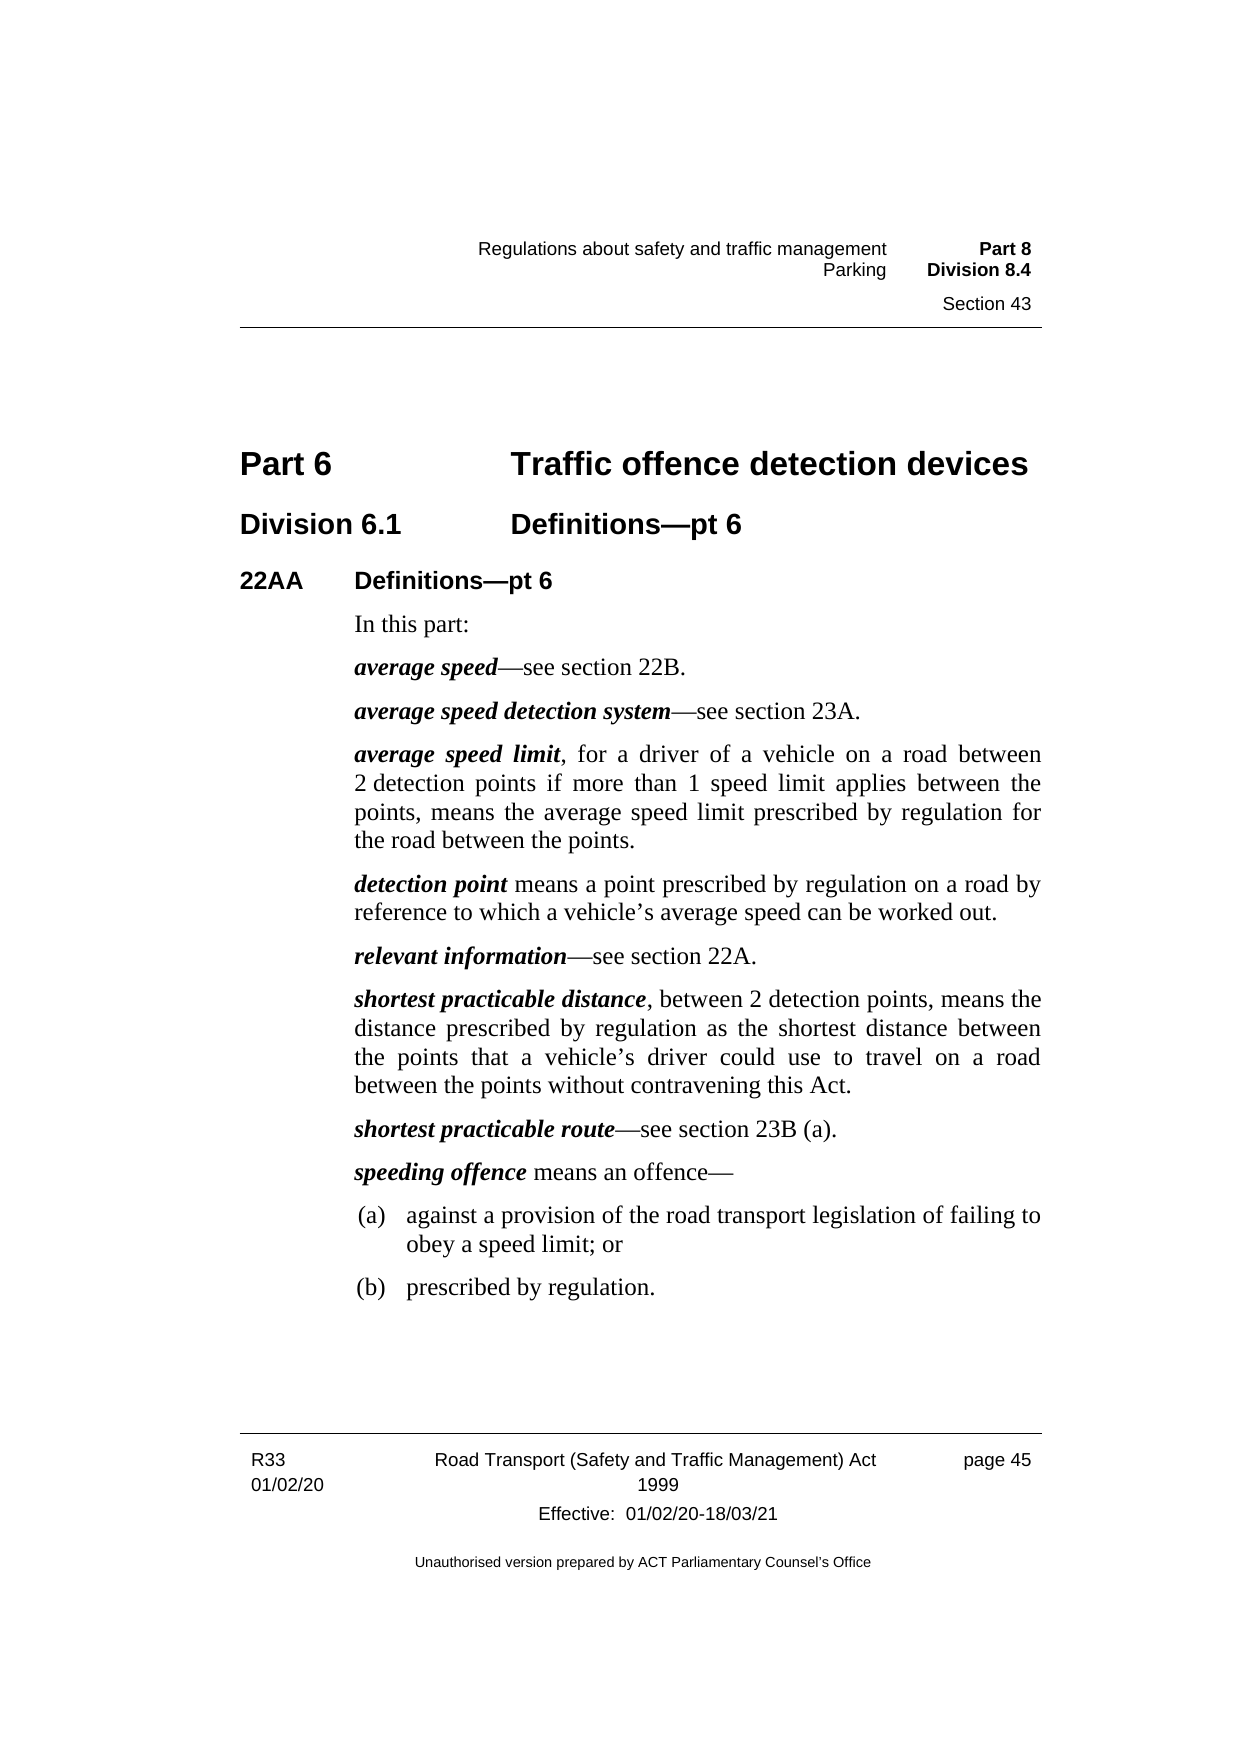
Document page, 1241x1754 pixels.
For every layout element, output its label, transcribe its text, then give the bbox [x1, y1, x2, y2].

text Part 6 Traffic offence detection devices [239, 444, 1042, 482]
list average speed limit, for a driver of a vehicle on a road between 2 detection points if more than 1 speed limit applies between the points, means the average speed limit prescribed by regulation for the road between the points. [354, 739, 1042, 854]
list average speed detection system—see section 23A. [354, 696, 1042, 724]
text 22AA Definitions—pt 6 [239, 566, 1042, 594]
list speeding offence means an offence— [354, 1157, 1042, 1186]
list average speed—see section 22B. [354, 652, 1042, 681]
text In this part: [354, 609, 1042, 638]
text Division 6.1 Definitions—pt 6 [239, 507, 1042, 541]
list shortest practicable route—see section 23B (a). [354, 1114, 1042, 1142]
list shortest practicable distance, between 2 detection points, means the distance prescribed by regulation as the shortest distance between the points that a vehicle’s driver could use to travel on a road between the points without contravening this Act. [354, 984, 1042, 1099]
text (a) against a provision of the road transport legislation of failing to obey a speed limit; or [239, 1200, 1042, 1258]
list relevant information—see section 22A. [354, 941, 1042, 969]
text (b) prescribed by regulation. [239, 1272, 1042, 1301]
list detection point means a point prescribed by regulation on a road by reference to which a vehicle’s average speed can be worked out. [354, 869, 1042, 926]
